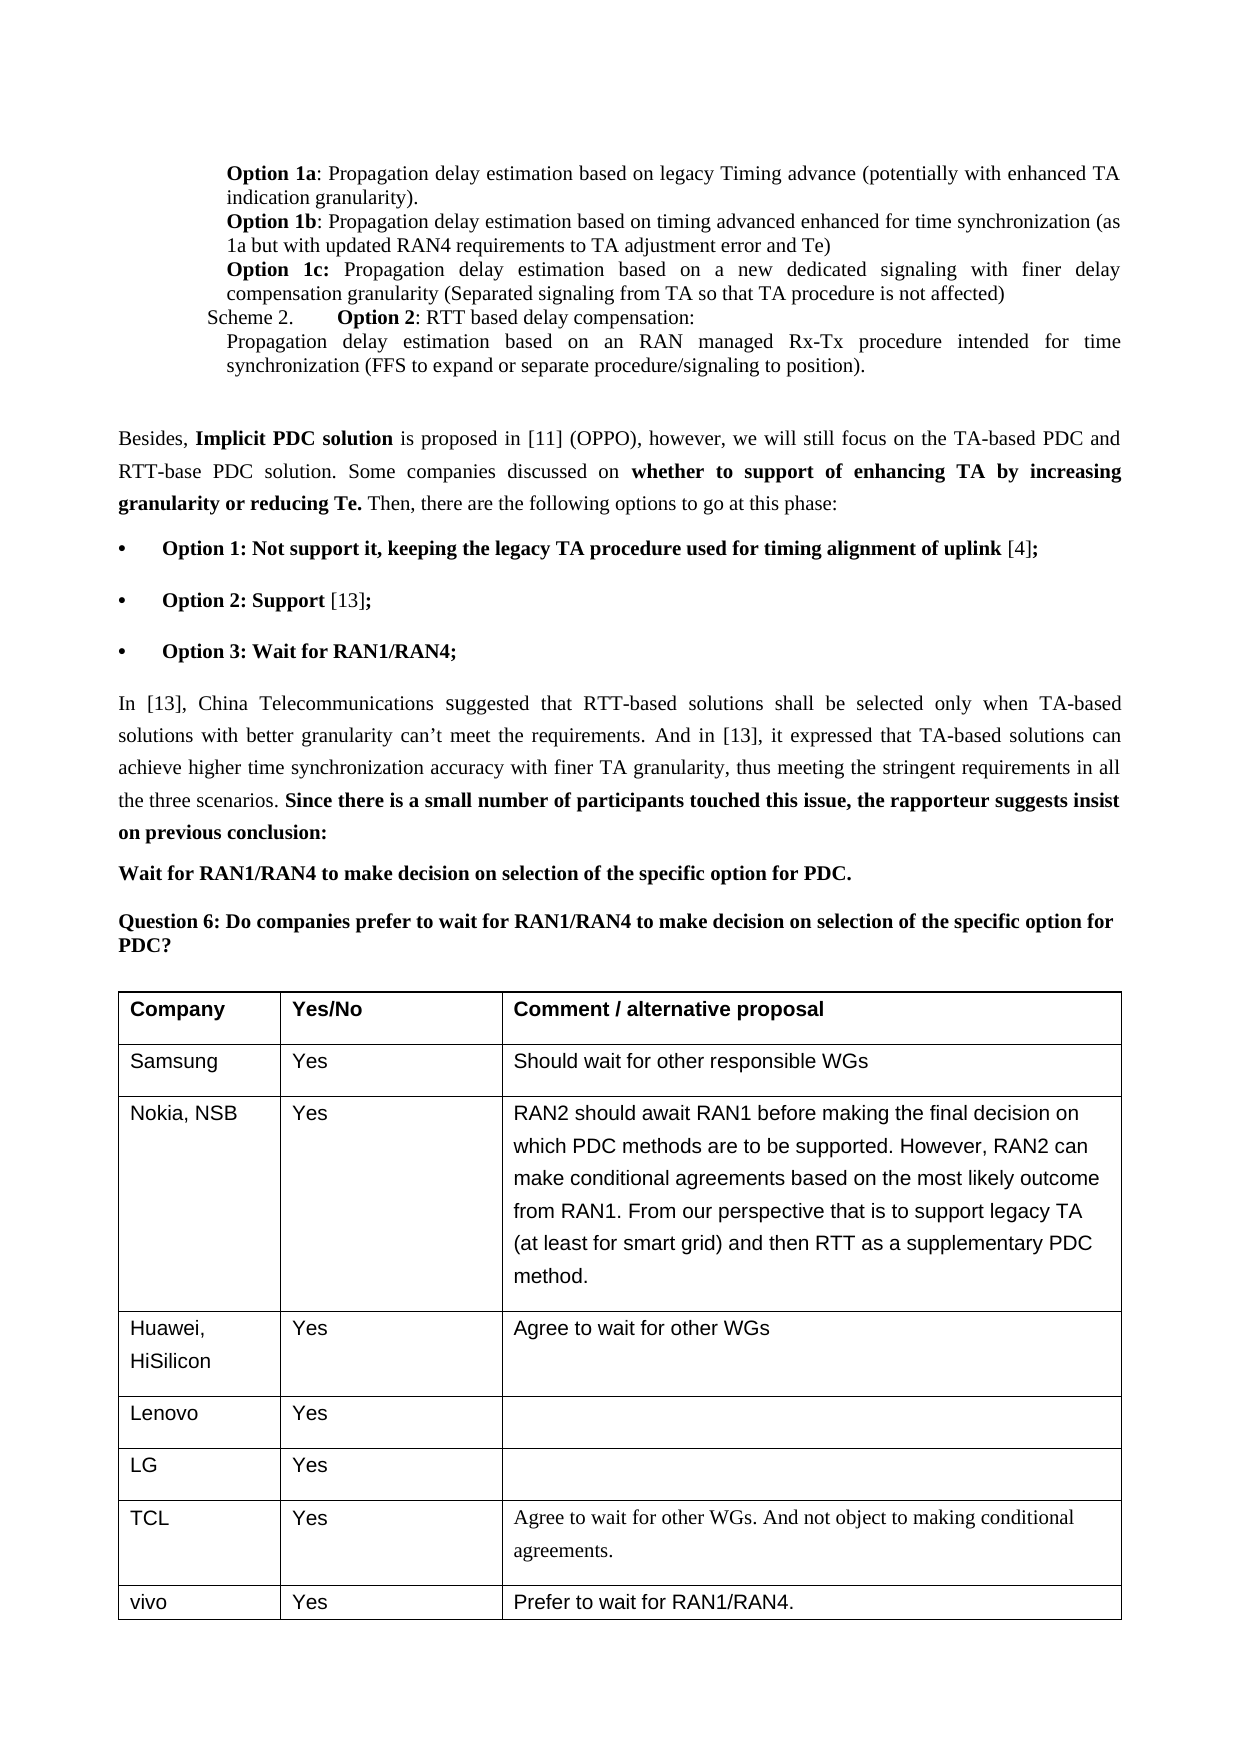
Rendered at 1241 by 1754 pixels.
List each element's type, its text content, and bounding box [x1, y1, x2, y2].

table_cell Yes [281, 1045, 502, 1096]
table_cell LG [119, 1449, 280, 1500]
table_cell Huawei, HiSilicon [119, 1312, 280, 1396]
list Option 3: Wait for RAN1/RAN4; [118, 634, 1122, 667]
list Option 2: Support [13]; [118, 583, 1122, 616]
table_cell Samsung [119, 1045, 280, 1096]
table_cell [503, 1449, 1121, 1500]
text Question 6: Do companies prefer to wait for RAN1/RAN4 to make decision on selection of the specific option for PDC? [118, 909, 1122, 957]
table_cell Agree to wait for other WGs. And not object to making conditional agreements. [503, 1501, 1121, 1585]
text Option 1c: Propagation delay estimation based on a new dedicated signaling with finer delay compensation granularity (Separated signaling from TA so that TA procedure is not affected) [226, 257, 1122, 305]
table_cell [503, 1397, 1121, 1448]
text Option 1a: Propagation delay estimation based on legacy Timing advance (potentially with enhanced TA indication granularity). [226, 161, 1122, 209]
table_cell Should wait for other responsible WGs [503, 1045, 1121, 1096]
table_header Company [119, 993, 280, 1044]
table_cell TCL [119, 1501, 280, 1585]
table_cell Yes [281, 1501, 502, 1585]
table_cell Lenovo [119, 1397, 280, 1448]
list Option 1: Not support it, keeping the legacy TA procedure used for timing alignment of uplink [4]; [118, 532, 1122, 564]
table_cell RAN2 should await RAN1 before making the final decision on which PDC methods are to be supported. However, RAN2 can make conditional agreements based on the most likely outcome from RAN1. From our perspective that is to support legacy TA (at least for smart grid) and then RTT as a supplementary PDC method. [503, 1097, 1121, 1311]
table_cell Yes [281, 1449, 502, 1500]
text Besides, Implicit PDC solution is proposed in [11] (OPPO), however, we will still focus on the TA-based PDC and RTT-base PDC solution. Some companies discussed on whether to support of enhancing TA by increasing granularity or reducing Te. Then, there are the following options to go at this phase: [118, 422, 1122, 519]
text Propagation delay estimation based on an RAN managed Rx-Tx procedure intended for time synchronization (FFS to expand or separate procedure/signaling to position). [226, 329, 1122, 377]
table_cell Yes [281, 1312, 502, 1396]
table_header Yes/No [281, 993, 502, 1044]
table_cell Yes [281, 1397, 502, 1448]
text In [13], China Telecommunications suggested that RTT-based solutions shall be selected only when TA-based solutions with better granularity can’t meet the requirements. And in [13], it expressed that TA-based solutions can achieve higher time synchronization accuracy with finer TA granularity, thus meeting the stringent requirements in all the three scenarios. Since there is a small number of participants touched this issue, the rapporteur suggests insist on previous conclusion: [118, 686, 1122, 848]
table_cell Nokia, NSB [119, 1097, 280, 1311]
table_cell Agree to wait for other WGs [503, 1312, 1121, 1396]
list Option 2: RTT based delay compensation: [207, 305, 1122, 329]
text Option 1b: Propagation delay estimation based on timing advanced enhanced for time synchronization (as 1a but with updated RAN4 requirements to TA adjustment error and Te) [226, 209, 1122, 257]
table_header Comment / alternative proposal [503, 993, 1121, 1044]
text Wait for RAN1/RAN4 to make decision on selection of the specific option for PDC. [118, 861, 1122, 885]
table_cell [503, 1586, 1121, 1618]
table_cell Yes [281, 1097, 502, 1311]
table_cell Yes [281, 1586, 502, 1618]
table_cell vivo [119, 1586, 280, 1618]
